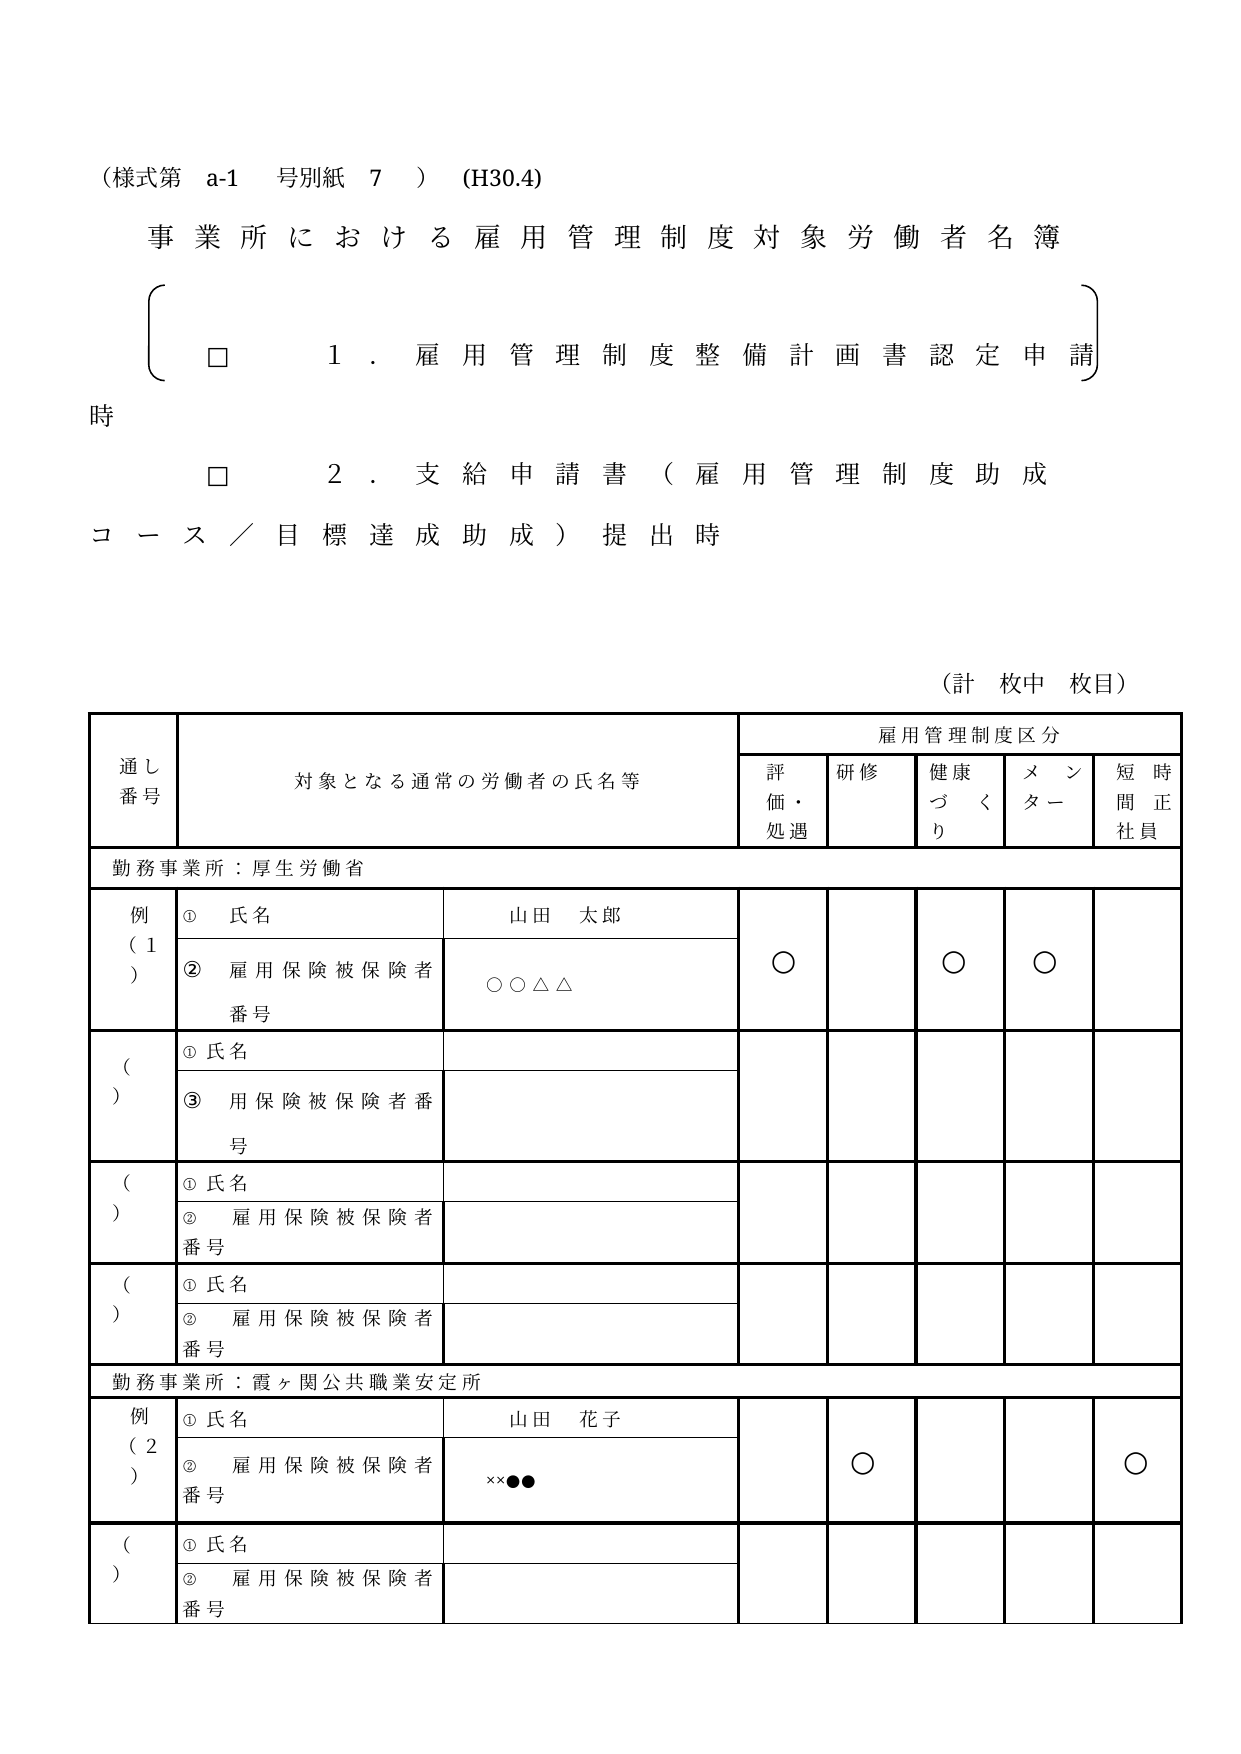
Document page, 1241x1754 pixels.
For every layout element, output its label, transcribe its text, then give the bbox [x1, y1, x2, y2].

text 事業所における雇用管理制度対象労働者名簿 [89, 206, 1139, 265]
table_cell [918, 1399, 1003, 1521]
table_cell [445, 1071, 737, 1160]
table_cell ①氏名 [178, 1399, 443, 1437]
table_cell 健康 づくり [918, 756, 1003, 846]
table_cell 雇用保険被保険者番号 [178, 939, 442, 1029]
table_cell ②雇用保険被保険者番号 [178, 1564, 442, 1623]
table_cell 評価・ 処遇 [740, 756, 826, 846]
table_cell [829, 1032, 914, 1160]
table_cell [918, 1525, 1003, 1623]
table_cell [444, 1525, 737, 1562]
table_cell [740, 1265, 826, 1363]
table_cell [740, 1032, 826, 1160]
table_cell ○ [918, 890, 1003, 1029]
table_header 通し 番号 [91, 715, 176, 846]
table_cell [1006, 1032, 1092, 1160]
table_cell [1095, 890, 1180, 1029]
table_cell [444, 1032, 737, 1069]
table_cell ①氏名 [178, 1163, 443, 1201]
table_cell [1095, 1265, 1180, 1363]
table_cell ②雇用保険被保険者番号 [178, 1304, 442, 1363]
table_cell [445, 1564, 737, 1623]
table_cell [918, 1163, 1003, 1262]
text （計 枚中 枚目） [89, 653, 1139, 712]
table_header 雇用管理制度区分 [740, 715, 1180, 753]
table_cell （ ） [91, 1525, 175, 1623]
table_cell 用保険被保険者番号 [178, 1071, 442, 1160]
table_cell ①氏名 [178, 1032, 443, 1069]
table_cell [740, 1525, 826, 1623]
table_cell ①氏名 [178, 1265, 443, 1302]
table_cell [1006, 1399, 1092, 1521]
table_cell ②雇用保険被保険者番号 [178, 1438, 442, 1521]
table_cell [829, 890, 914, 1029]
table_cell 短時間正社員 [1095, 756, 1180, 846]
table_cell ②雇用保険被保険者番号 [178, 1202, 442, 1262]
table_cell [1095, 1032, 1180, 1160]
table_cell [444, 1265, 737, 1302]
table_cell ○○△△ [445, 939, 737, 1029]
table_cell [829, 1265, 914, 1363]
table_cell [829, 1163, 914, 1262]
table_cell [740, 1163, 826, 1262]
table_cell [445, 1202, 737, 1262]
table_cell ××●● [445, 1438, 737, 1521]
table_cell ○ [1095, 1399, 1180, 1521]
table_header 対象となる通常の労働者の氏名等 [179, 715, 737, 846]
text □ １．雇用管理制度整備計画書認定申請時 [89, 325, 1139, 444]
table_cell ○ [740, 890, 826, 1029]
table_cell [1095, 1525, 1180, 1623]
table_cell 例 （２） [91, 1399, 175, 1521]
table_cell 例 （１） [91, 890, 175, 1029]
table_cell （ ） [91, 1265, 175, 1363]
table_cell [918, 1032, 1003, 1160]
table_cell ○ [829, 1399, 914, 1521]
text （様式第a-1号別紙7）(H30.4) [89, 146, 1139, 206]
table_cell （ ） [91, 1163, 175, 1262]
table_cell ○ [1006, 890, 1092, 1029]
table_cell 勤務事業所：霞ヶ関公共職業安定所 [91, 1366, 1180, 1396]
table_cell [740, 1399, 826, 1521]
table_cell 山田 太郎 [444, 890, 737, 938]
table_cell （ ） [91, 1032, 175, 1160]
table_cell メンター [1006, 756, 1092, 846]
text □ ２．支給申請書（雇用管理制度助成コース／目標達成助成）提出時 [89, 444, 1139, 563]
table_cell [1006, 1163, 1092, 1262]
table_cell [444, 1163, 737, 1201]
table_cell 氏名 [178, 890, 443, 938]
table_cell [918, 1265, 1003, 1363]
table_cell [1006, 1525, 1092, 1623]
table_cell 山田 花子 [444, 1399, 737, 1437]
table_cell 勤務事業所：厚生労働省 [91, 849, 1180, 887]
table_cell 研修 [829, 756, 914, 846]
table_cell [1006, 1265, 1092, 1363]
table_cell [445, 1304, 737, 1363]
table_cell ①氏名 [178, 1525, 443, 1562]
table_cell [1095, 1163, 1180, 1262]
table_cell [829, 1525, 914, 1623]
